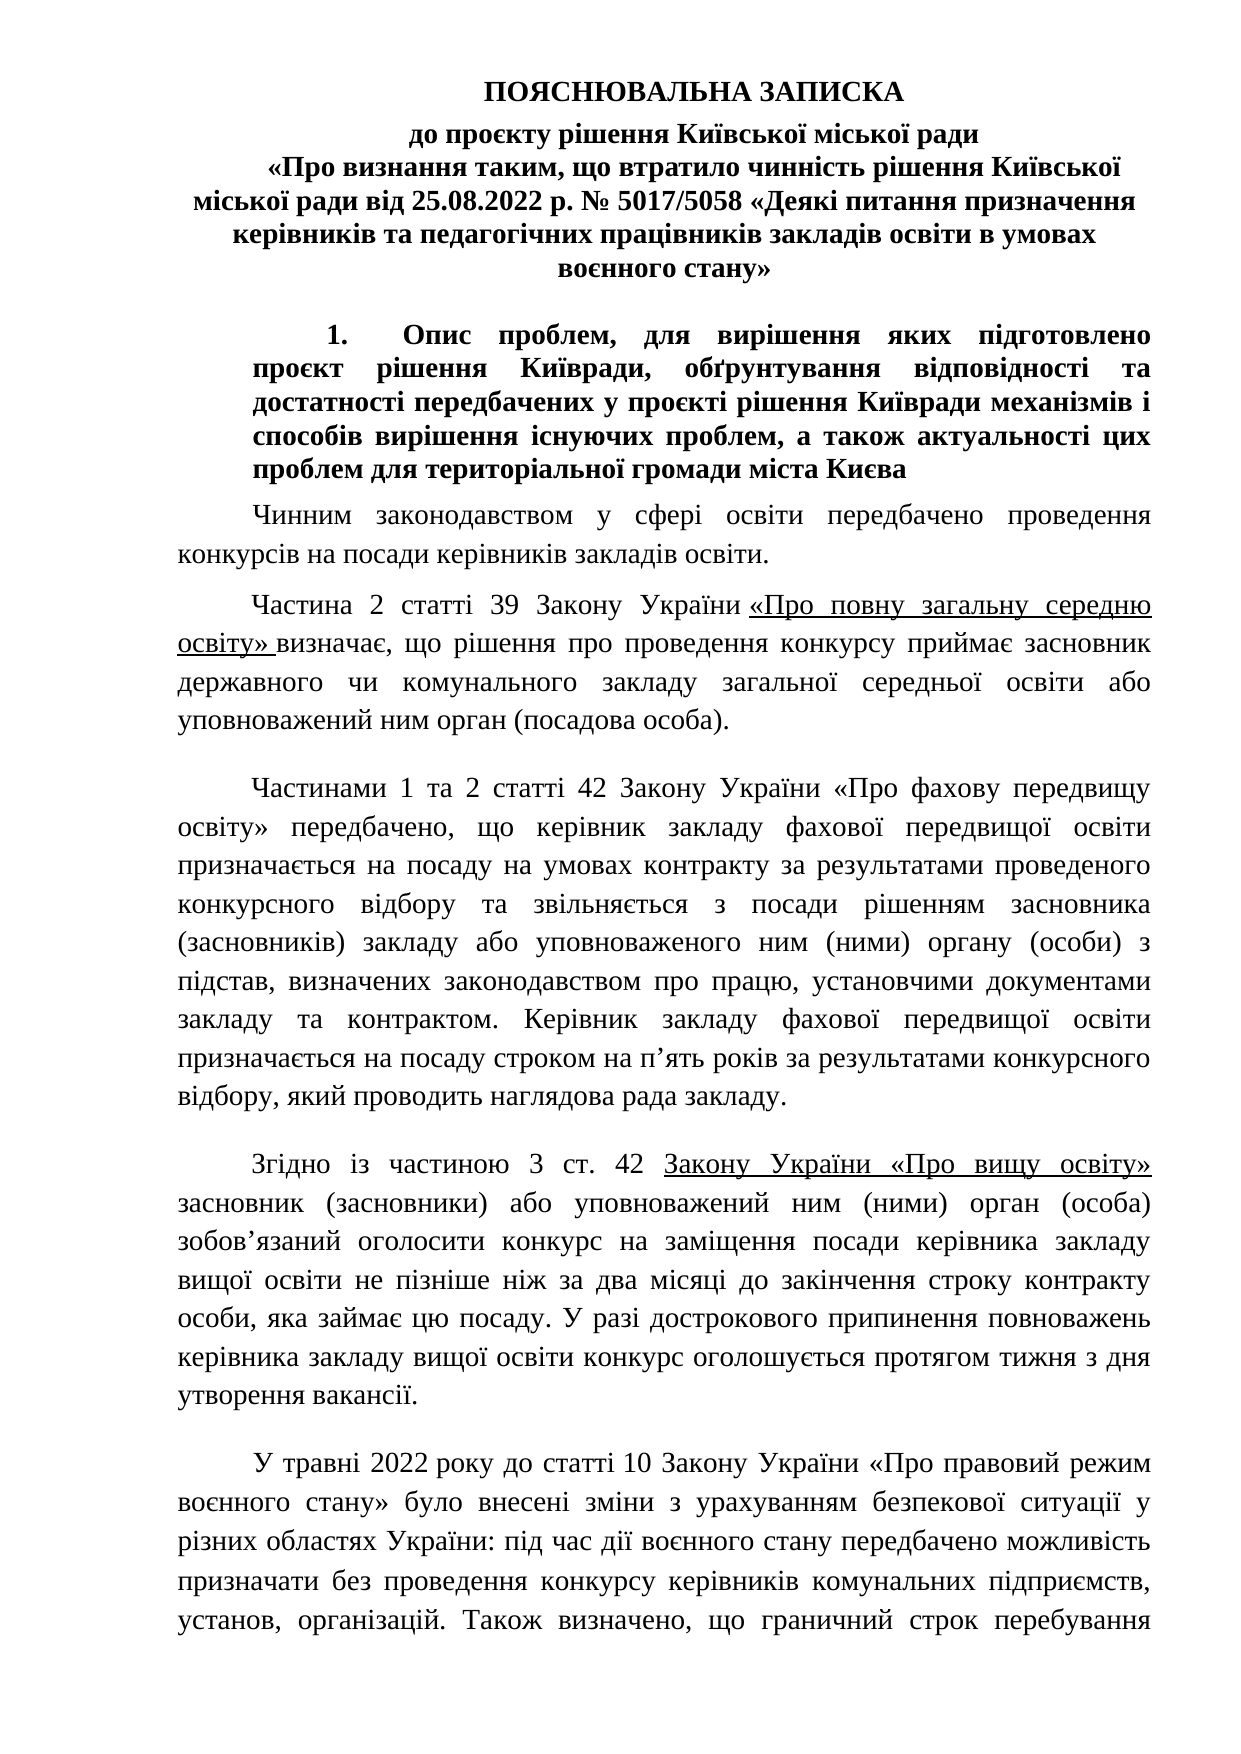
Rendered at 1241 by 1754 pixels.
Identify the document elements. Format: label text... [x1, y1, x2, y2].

text «Про визнання таким, що втратило чинність рішення Київської міської ради від 25.08.2022 р. № 5017/5058 «Деякі питання призначення керівників та педагогічних працівників закладів освіти в умовах воєнного стану» [177, 149, 1152, 283]
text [177, 1445, 1152, 1635]
text Чинним законодавством у сфері освіти передбачено проведення конкурсів на посади керівників закладів освіти. [177, 497, 1152, 569]
text ПОЯСНЮВАЛЬНА ЗАПИСКА [177, 74, 1152, 107]
text Частина 2 статті 39 Закону України «Про повну загальну середню освіту» визначає, що рішення про проведення конкурсу приймає засновник державного чи комунального закладу загальної середньої освіти або уповноважений ним орган (посадова особа). [177, 587, 1152, 654]
text Згідно із частиною 3 ст. 42 Закону України «Про вищу освіту» засновник (засновники) або уповноважений ним (ними) орган (особа) зобов’язаний оголосити конкурс на заміщення посади керівника закладу вищої освіти не пізніше ніж за два місяці до закінчення строку контракту особи, яка займає цю посаду. У разі дострокового припинення повноважень керівника закладу вищої освіти конкурс оголошується протягом тижня з дня утворення вакансії. [177, 1146, 1152, 1411]
text Частина 2 статті 39 Закону України «Про повну загальну середню освіту» визначає, що рішення про проведення конкурсу приймає засновник державного чи комунального закладу загальної середньої освіти або уповноважений ним орган (посадова особа). [177, 697, 1152, 736]
text Частинами 1 та 2 статті 42 Закону України «Про фахову передвищу освіту» передбачено, що керівник закладу фахової передвищої освіти призначається на посаду на умовах контракту за результатами проведеного конкурсного відбору та звільняється з посади рішенням засновника (засновників) закладу або уповноваженого ним (ними) органу (особи) з підстав, визначених законодавством про працю, установчими документами закладу та контрактом. Керівник закладу фахової передвищої освіти призначається на посаду строком на п’ять років за результатами конкурсного відбору, який проводить наглядова рада закладу. [177, 770, 1152, 1112]
text до проєкту рішення Київської міської ради [177, 116, 1152, 149]
list Опис проблем, для вирішення яких підготовлено проєкт рішення Київради, обґрунтування відповідності та достатності передбачених у проєкті рішення Київради механізмів і способів вирішення існуючих проблем, а також актуальності цих проблем для територіальної громади міста Києва [252, 317, 1152, 485]
